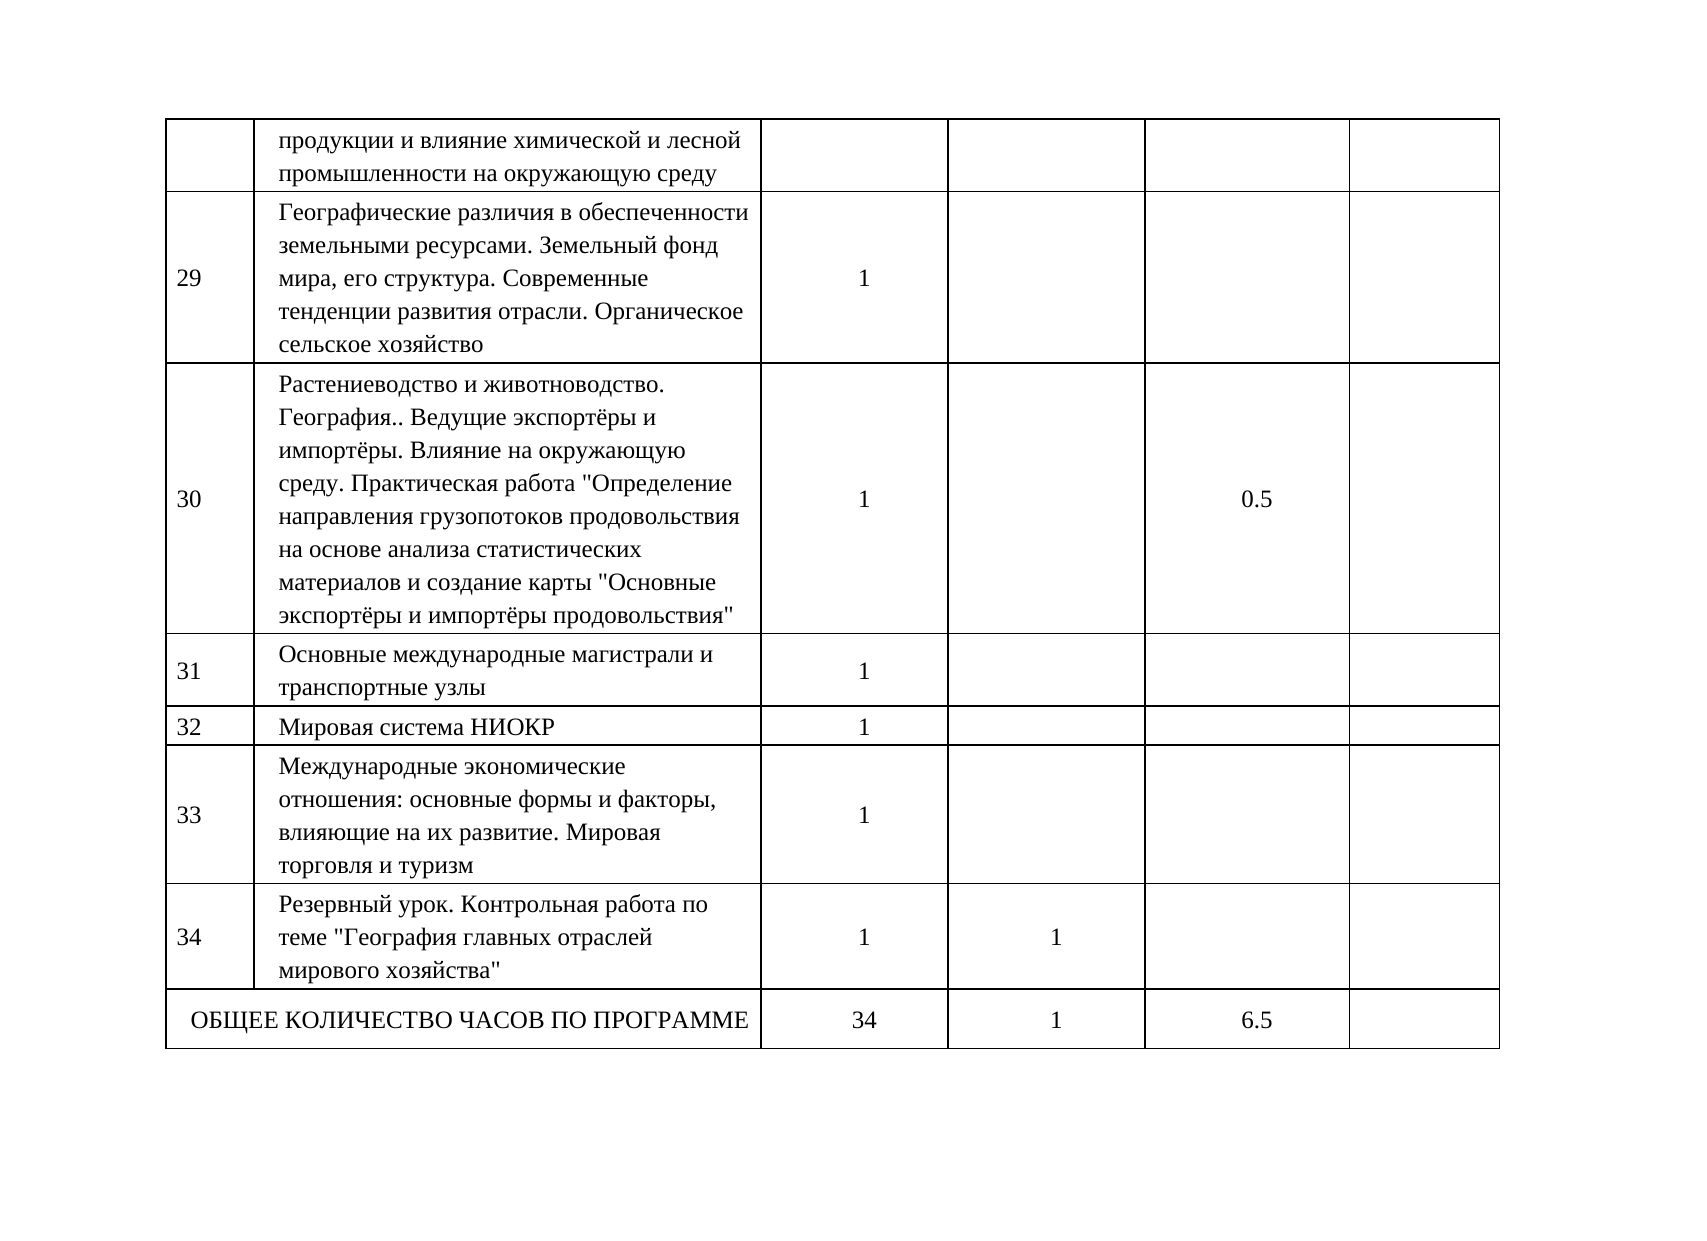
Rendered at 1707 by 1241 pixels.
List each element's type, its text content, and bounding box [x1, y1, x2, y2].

table_cell [949, 746, 1144, 883]
table_cell [949, 192, 1144, 362]
table_cell 1 [762, 707, 947, 744]
table_cell 6.5 [1146, 990, 1349, 1048]
table_cell 30 [167, 364, 253, 632]
table_cell 29 [167, 192, 253, 362]
table_cell 28 [167, 120, 253, 191]
table_cell [1350, 990, 1499, 1048]
table_cell [949, 120, 1144, 191]
table_cell 1 [762, 364, 947, 632]
table_cell 1 [949, 990, 1144, 1048]
table_cell 1 [762, 884, 947, 988]
table_cell Географические различия в обеспеченности земельными ресурсами. Земельный фонд мира, его структура. Современные тенденции развития отрасли. Органическое сельское хозяйство [255, 192, 760, 362]
table_cell [1350, 364, 1499, 632]
table_cell [949, 364, 1144, 632]
table_cell 33 [167, 746, 253, 883]
table_cell [1350, 884, 1499, 988]
table_cell [949, 707, 1144, 744]
table_cell [1146, 884, 1349, 988]
table_cell [1350, 707, 1499, 744]
table_cell [1146, 192, 1349, 362]
table_cell [1350, 192, 1499, 362]
table_cell 1 [949, 884, 1144, 988]
table_cell ОБЩЕЕ КОЛИЧЕСТВО ЧАСОВ ПО ПРОГРАММЕ [167, 990, 760, 1048]
table_cell [1146, 707, 1349, 744]
table_cell 1 [762, 746, 947, 883]
table_cell 1 [762, 634, 947, 705]
table_cell [1146, 746, 1349, 883]
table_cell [255, 120, 760, 191]
table_cell 31 [167, 634, 253, 705]
table_cell 0.5 [1146, 364, 1349, 632]
table_cell [1350, 120, 1499, 191]
table_cell Основные международные магистрали и транспортные узлы [255, 634, 760, 705]
table_cell 32 [167, 707, 253, 744]
table_cell Резервный урок. Контрольная работа по теме "География главных отраслей мирового хозяйства" [255, 884, 760, 988]
table_cell [1146, 120, 1349, 191]
table_cell Растениеводство и животноводство. География.. Ведущие экспортёры и импортёры. Влияние на окружающую среду. Практическая работа "Определение направления грузопотоков продовольствия на основе анализа статистических материалов и создание карты "Основные экспортёры и импортёры продовольствия" [255, 364, 760, 632]
table_cell 34 [762, 990, 947, 1048]
table_cell Мировая система НИОКР [255, 707, 760, 744]
table_cell 1 [762, 192, 947, 362]
table_cell [1350, 634, 1499, 705]
table_cell 34 [167, 884, 253, 988]
table_cell [949, 634, 1144, 705]
table_cell [1350, 746, 1499, 883]
table_cell 1 [762, 120, 947, 191]
table_cell Международные экономические отношения: основные формы и факторы, влияющие на их развитие. Мировая торговля и туризм [255, 746, 760, 883]
table_cell [1146, 634, 1349, 705]
